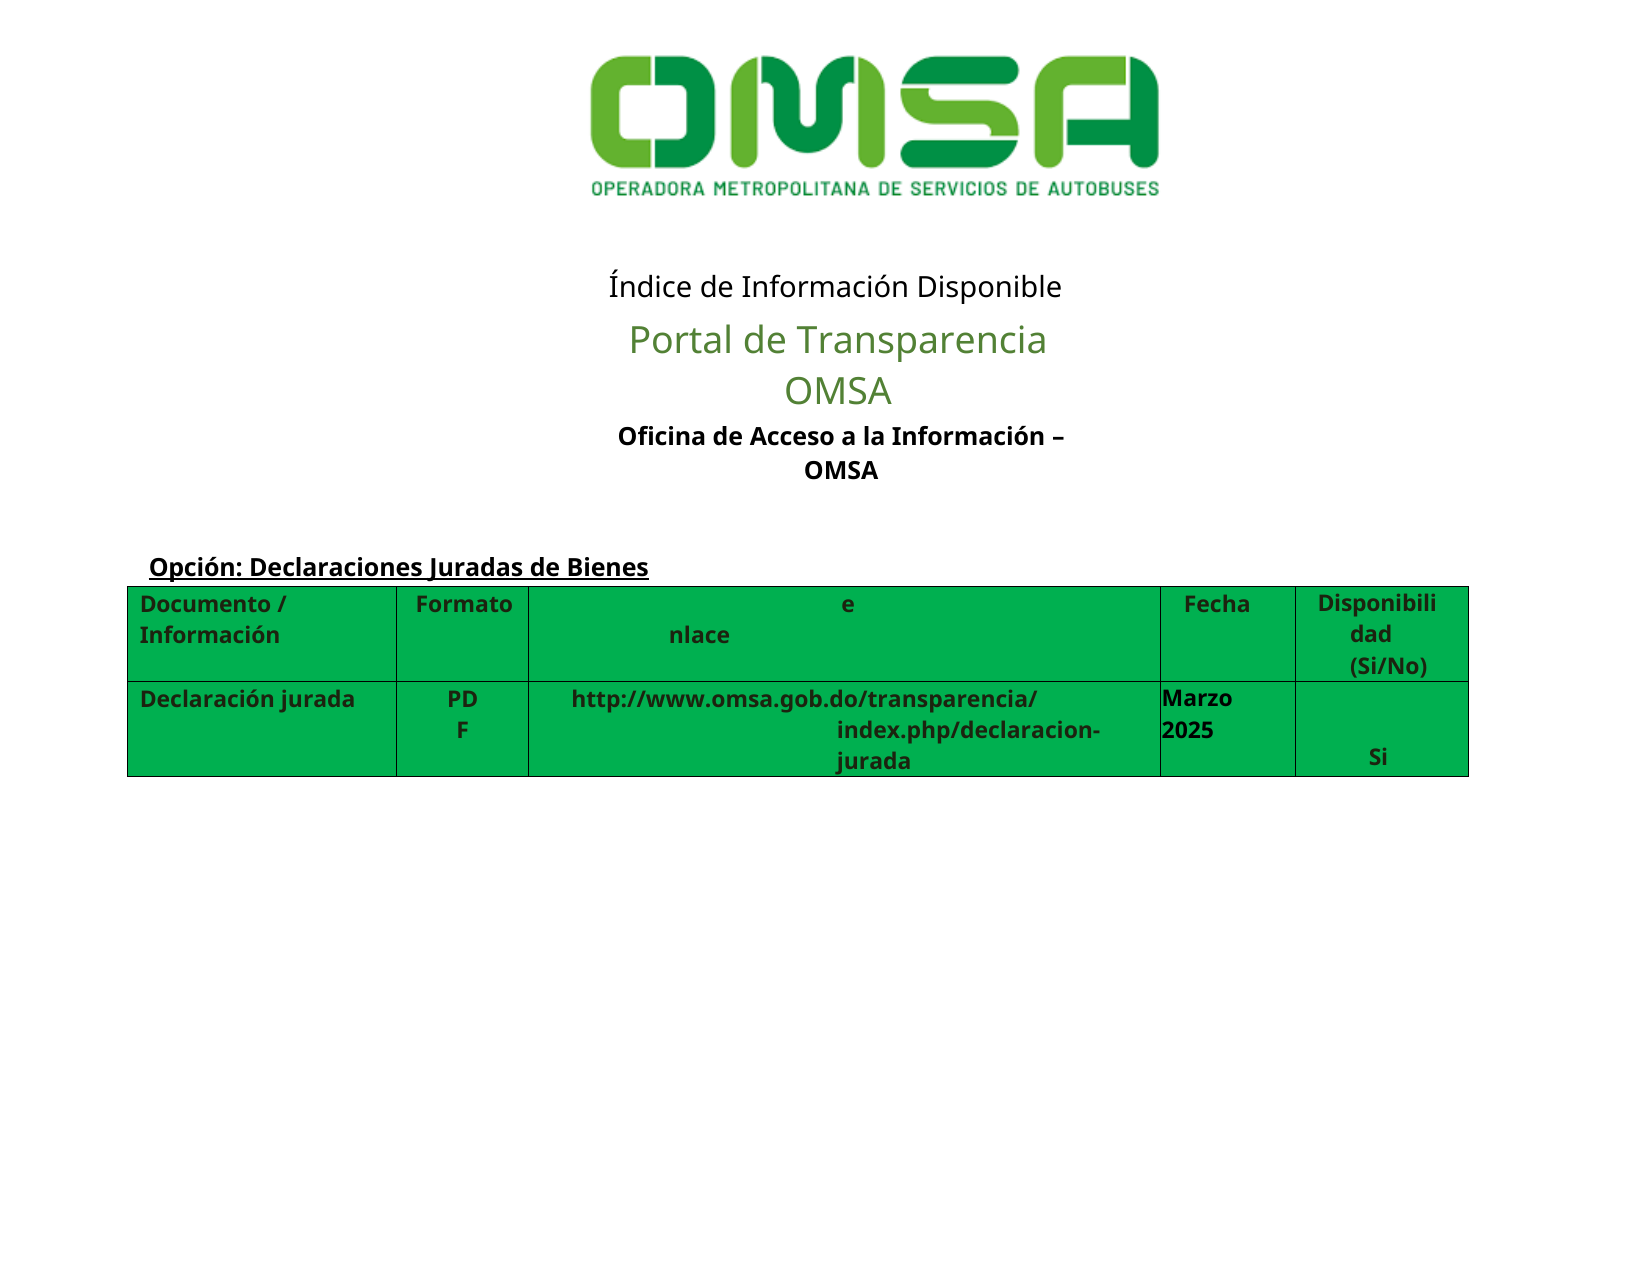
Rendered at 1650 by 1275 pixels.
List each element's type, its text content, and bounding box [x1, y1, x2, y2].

table_header enlace [529, 587, 1160, 681]
table_cell Si [1296, 682, 1468, 776]
subtitle Portal de Transparencia OMSA [585, 313, 1091, 415]
table_cell PDF [397, 682, 528, 776]
text Oficina de Acceso a la Información – OMSA [585, 419, 1096, 487]
table_header Formato [397, 587, 528, 681]
table_cell http://www.omsa.gob.do/transparencia/index.php/declaracion- jurada [529, 682, 1160, 776]
text Opción: Declaraciones Juradas de Bienes [148, 549, 1587, 584]
table_header Fecha [1161, 587, 1295, 681]
table_header Documento / Información [128, 587, 396, 681]
table_cell Declaración jurada [128, 682, 396, 776]
text Índice de Información Disponible [585, 266, 1086, 306]
table_header Disponibilidad (Si/No) [1296, 587, 1468, 681]
picture [552, 32, 1198, 224]
table_cell Marzo 2025 [1161, 682, 1295, 776]
